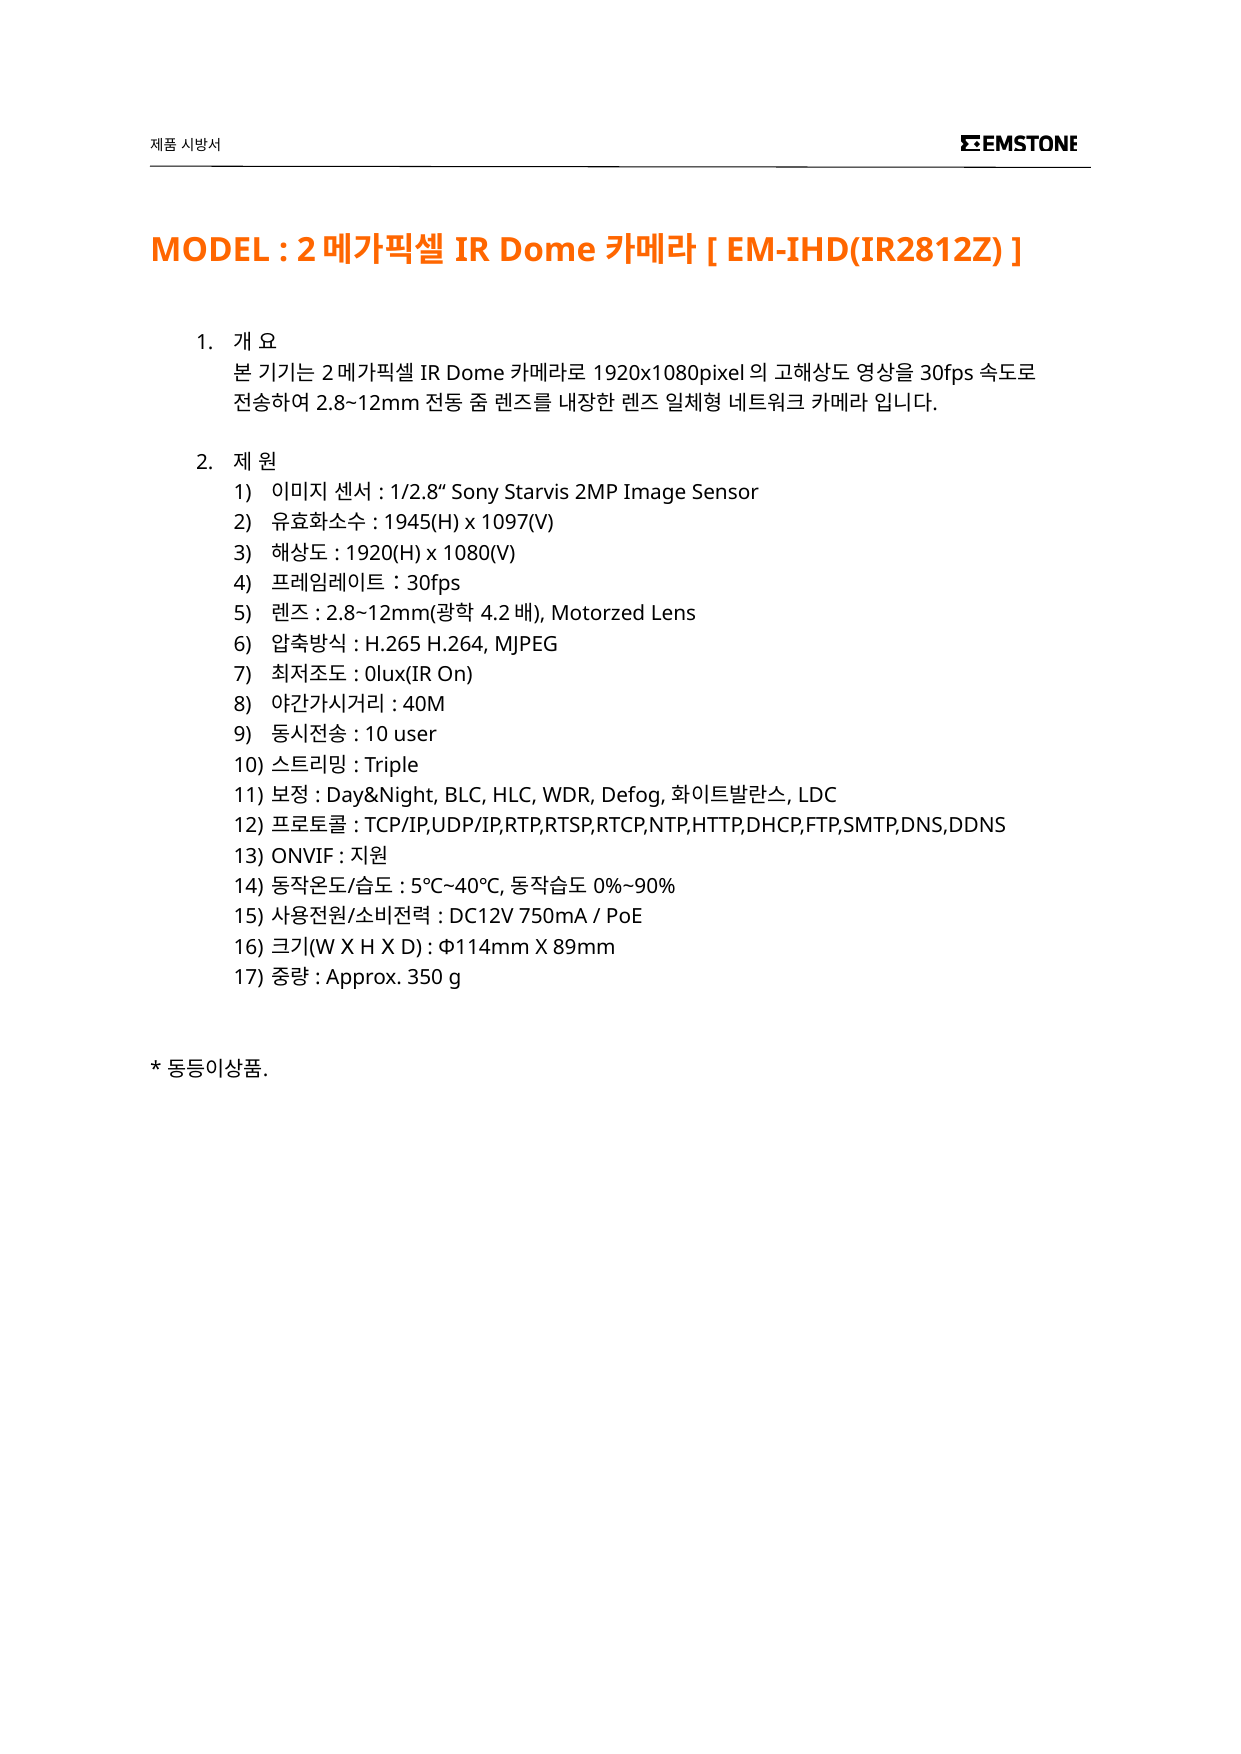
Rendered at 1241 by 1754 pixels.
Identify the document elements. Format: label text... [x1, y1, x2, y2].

list 크기(W Ⅹ H Ⅹ D) : Φ114mm X 89mm [233, 930, 1090, 960]
list 프레임레이트：30fps [233, 566, 1090, 596]
list 렌즈 : 2.8~12mm(광학 4.2배), Motorzed Lens [233, 596, 1090, 627]
list 압축방식 : H.265 H.264, MJPEG [233, 627, 1090, 657]
list 야간가시거리 : 40M [233, 687, 1090, 718]
list 사용전원/소비전력 : DC12V 750mA / PoE [233, 899, 1090, 930]
text * 동등이상품. [150, 1052, 1090, 1083]
list 동작온도/습도 : 5℃~40℃, 동작습도 0%~90% [233, 869, 1090, 899]
list 최저조도 : 0lux(IR On) [233, 657, 1090, 687]
picture [961, 135, 1077, 151]
list 해상도 : 1920(H) x 1080(V) [233, 536, 1090, 566]
list 동시전송 : 10 user [233, 718, 1090, 748]
list 프로토콜 : TCP/IP,UDP/IP,RTP,RTSP,RTCP,NTP,HTTP,DHCP,FTP,SMTP,DNS,DDNS [233, 809, 1090, 839]
list 스트리밍 : Triple [233, 748, 1090, 778]
list 이미지 센서 : 1/2.8“ Sony Starvis 2MP Image Sensor [233, 475, 1090, 506]
list 개 요 본 기기는 2메가픽셀 IR Dome 카메라로 1920x1080pixel의 고해상도 영상을 30fps 속도로 전송하여 2.8~12mm 전동 줌 렌즈를 내장한 렌즈 일체형 네트워크 카메라 입니다. [196, 326, 1090, 416]
list 보정 : Day&Night, BLC, HLC, WDR, Defog, 화이트발란스, LDC [233, 778, 1090, 809]
list 유효화소수 : 1945(H) x 1097(V) [233, 506, 1090, 536]
text MODEL : 2메가픽셀 IR Dome 카메라 [ EM-IHD(IR2812Z) ] [150, 222, 1090, 271]
list 제 원 [196, 445, 1090, 475]
list ONVIF : 지원 [233, 839, 1090, 869]
list 중량 : Approx. 350 g [233, 960, 1090, 991]
